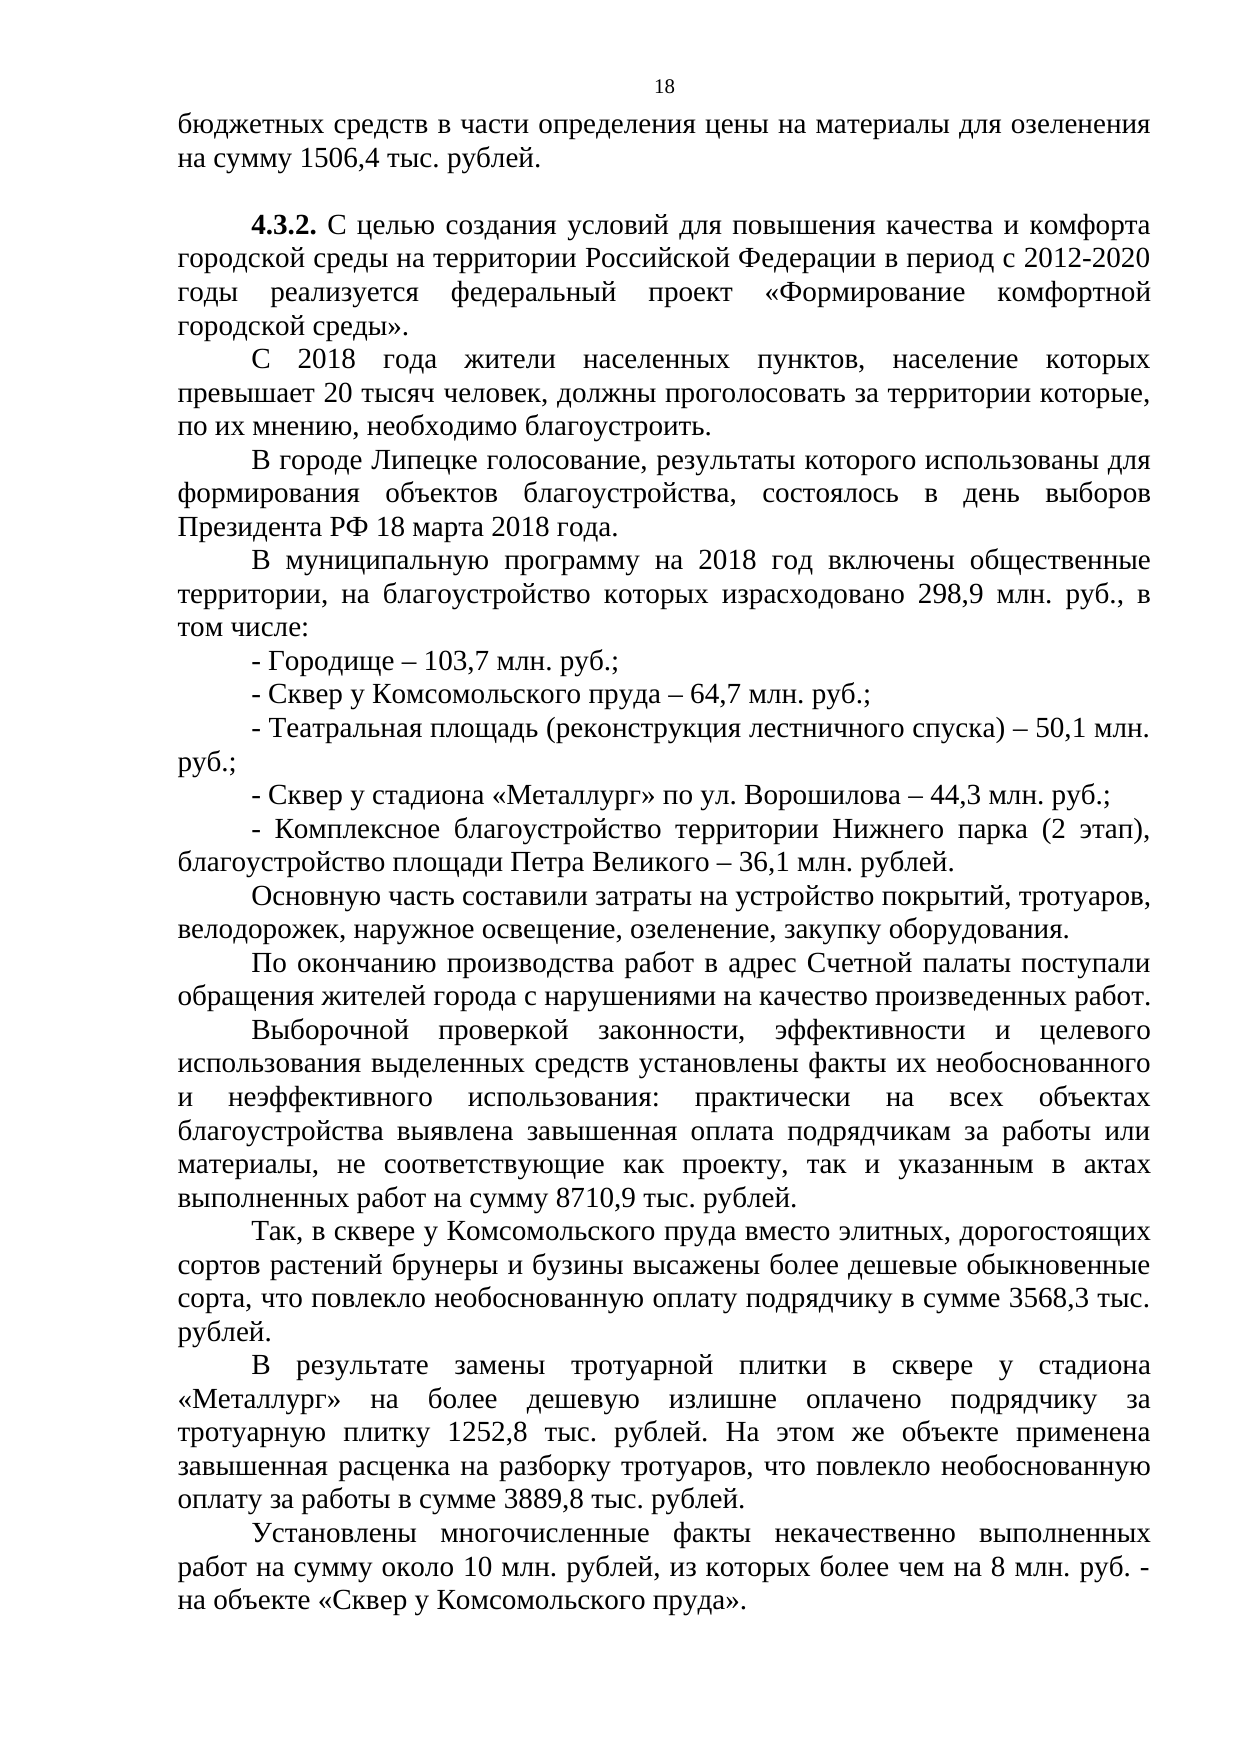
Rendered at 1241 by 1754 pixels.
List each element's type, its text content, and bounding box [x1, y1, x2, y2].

text Основную часть составили затраты на устройство покрытий, тротуаров, велодорожек, наружное освещение, озеленение, закупку оборудования. [177, 878, 1152, 945]
text С 2018 года жители населенных пунктов, население которых превышает 20 тысяч человек, должны проголосовать за территории которые, по их мнению, необходимо благоустроить. [177, 341, 1152, 442]
text В результате замены тротуарной плитки в сквере у стадиона «Металлург» на более дешевую излишне оплачено подрядчику за тротуарную плитку 1252,8 тыс. рублей. На этом же объекте применена завышенная расценка на разборку тротуаров, что повлекло необоснованную оплату за работы в сумме 3889,8 тыс. рублей. [177, 1347, 1152, 1515]
text - Комплексное благоустройство территории Нижнего парка (2 этап), благоустройство площади Петра Великого – 36,1 млн. рублей. [177, 811, 1152, 878]
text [177, 106, 1152, 173]
text 4.3.2. С целью создания условий для повышения качества и комфорта городской среды на территории Российской Федерации в период с 2012-2020 годы реализуется федеральный проект «Формирование комфортной городской среды». [177, 207, 1152, 341]
text Установлены многочисленные факты некачественно выполненных работ на сумму около 10 млн. рублей, из которых более чем на 8 млн. руб. - на объекте «Сквер у Комсомольского пруда». [177, 1515, 1152, 1616]
text - Городище – 103,7 млн. руб.; [177, 643, 1152, 677]
text Так, в сквере у Комсомольского пруда вместо элитных, дорогостоящих сортов растений брунеры и бузины высажены более дешевые обыкновенные сорта, что повлекло необоснованную оплату подрядчику в сумме 3568,3 тыс. рублей. [177, 1213, 1152, 1347]
text В муниципальную программу на 2018 год включены общественные территории, на благоустройство которых израсходовано 298,9 млн. руб., в том числе: [177, 542, 1152, 643]
text - Сквер у стадиона «Металлург» по ул. Ворошилова – 44,3 млн. руб.; [177, 777, 1152, 811]
text В городе Липецке голосование, результаты которого использованы для формирования объектов благоустройства, состоялось в день выборов Президента РФ 18 марта 2018 года. [177, 442, 1152, 542]
text - Театральная площадь (реконструкция лестничного спуска) – 50,1 млн. руб.; [177, 710, 1152, 777]
text - Сквер у Комсомольского пруда – 64,7 млн. руб.; [177, 677, 1152, 710]
text По окончанию производства работ в адрес Счетной палаты поступали обращения жителей города с нарушениями на качество произведенных работ. [177, 945, 1152, 1012]
text Выборочной проверкой законности, эффективности и целевого использования выделенных средств установлены факты их необоснованного и неэффективного использования: практически на всех объектах благоустройства выявлена завышенная оплата подрядчикам за работы или материалы, не соответствующие как проекту, так и указанным в актах выполненных работ на сумму 8710,9 тыс. рублей. [177, 1012, 1152, 1213]
